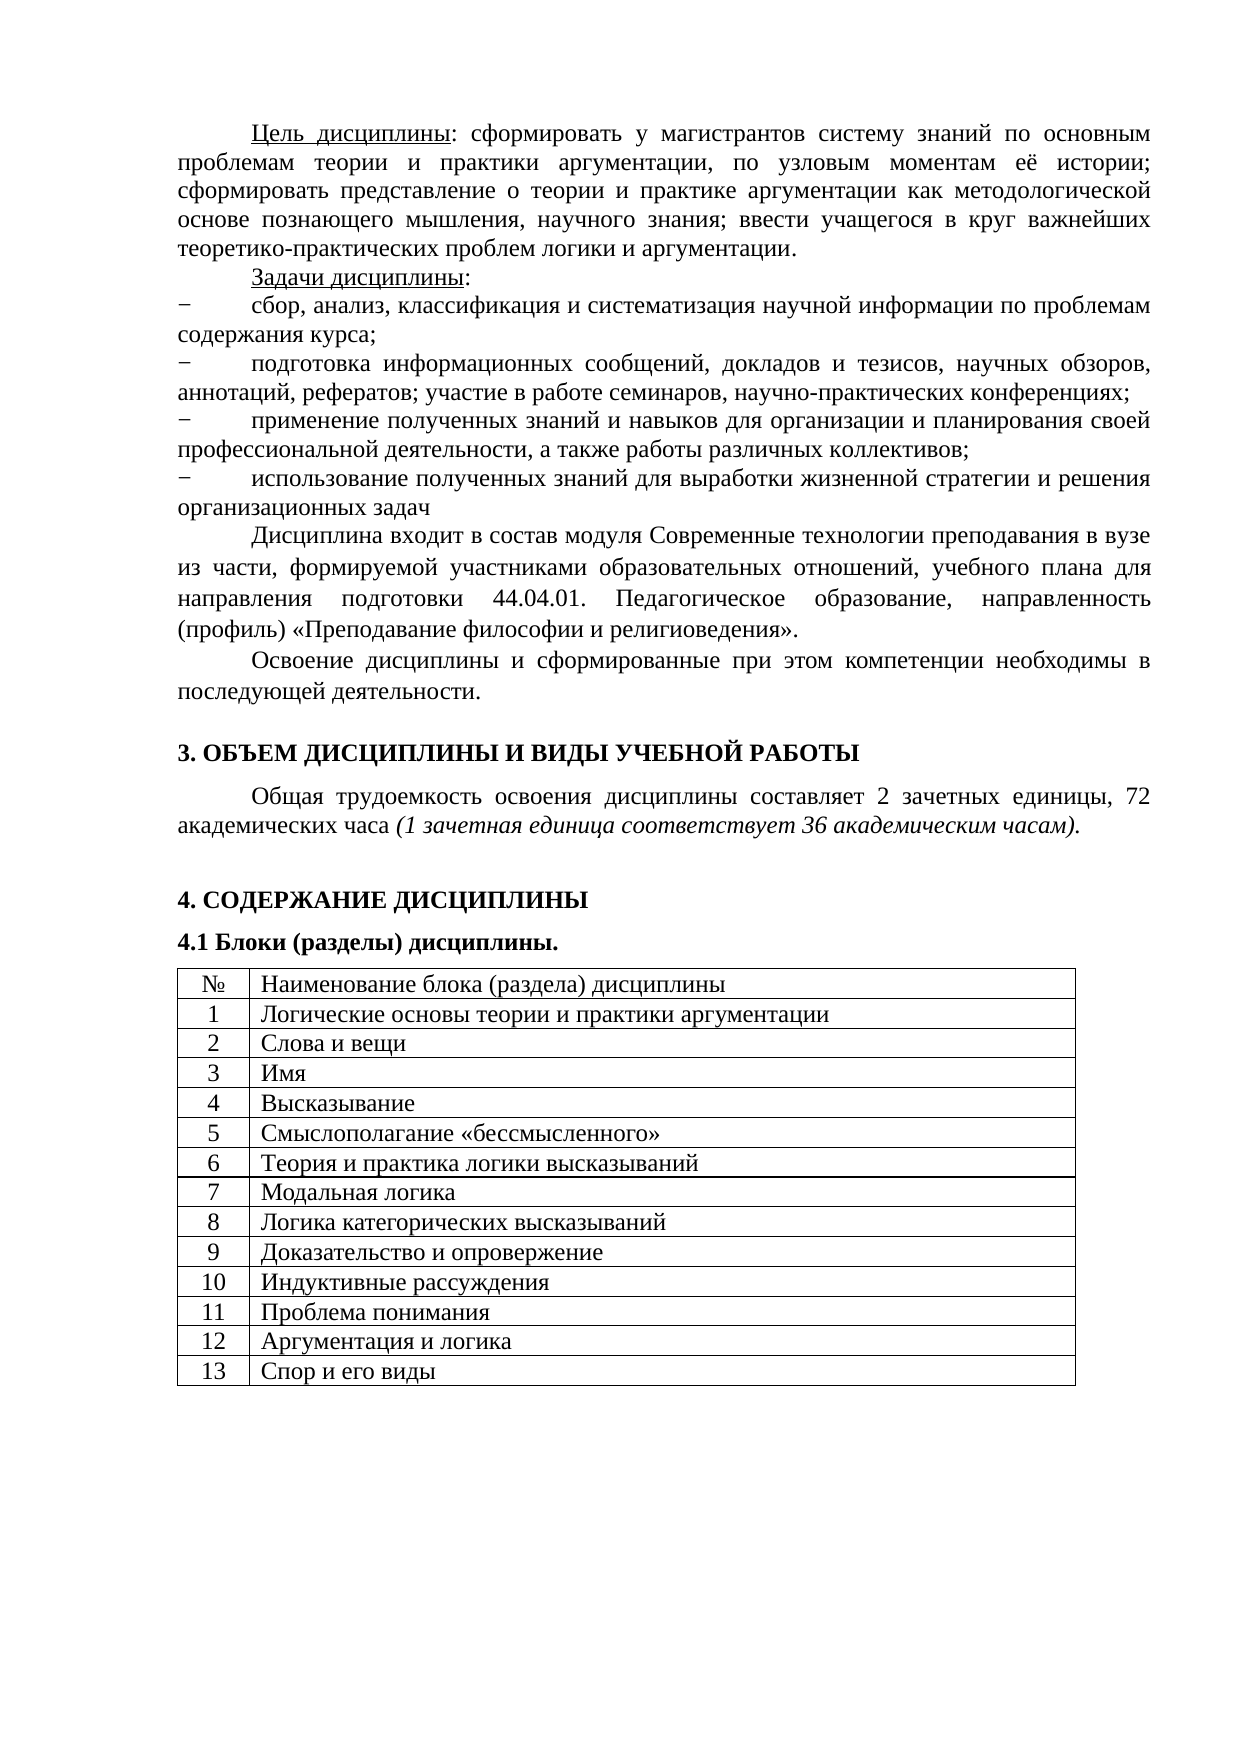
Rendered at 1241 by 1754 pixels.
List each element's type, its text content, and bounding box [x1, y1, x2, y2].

table_cell Логические основы теории и практики аргументации [250, 999, 1075, 1027]
list подготовка информационных сообщений, докладов и тезисов, научных обзоров, аннотаций, рефератов; участие в работе семинаров, научно-практических конференциях; [177, 348, 1152, 406]
table_cell Смыслополагание «бессмысленного» [250, 1118, 1075, 1147]
list использование полученных знаний для выработки жизненной стратегии и решения организационных задач [177, 463, 1152, 521]
table_cell Аргументация и логика [250, 1326, 1075, 1355]
table_cell 12 [178, 1326, 249, 1355]
text Цель дисциплины: сформировать у магистрантов систему знаний по основным проблемам теории и практики аргументации, по узловым моментам её истории; сформировать представление о теории и практике аргументации как методологической основе познающего мышления, научного знания; ввести учащегося в круг важнейших теоретико-практических проблем логики и аргументации. [177, 118, 1152, 262]
table_cell Модальная логика [250, 1178, 1075, 1206]
table_cell 9 [178, 1237, 249, 1266]
table_cell 5 [178, 1118, 249, 1147]
list применение полученных знаний и навыков для организации и планирования своей профессиональной деятельности, а также работы различных коллективов; [177, 406, 1152, 463]
table_cell 1 [178, 999, 249, 1027]
table_cell 4 [178, 1088, 249, 1117]
table_cell 10 [178, 1267, 249, 1296]
table_cell 7 [178, 1178, 249, 1206]
table_cell Имя [250, 1058, 1075, 1087]
table_cell 13 [178, 1356, 249, 1385]
list сбор, анализ, классификация и систематизация научной информации по проблемам содержания курса; [177, 291, 1152, 348]
table_cell 3 [178, 1058, 249, 1087]
table_cell Логика категорических высказываний [250, 1207, 1075, 1236]
table_cell Индуктивные рассуждения [250, 1267, 1075, 1296]
table_cell Высказывание [250, 1088, 1075, 1117]
text 4. Содержание дисциплины [177, 885, 1152, 914]
table_header № [178, 969, 249, 998]
text Общая трудоемкость освоения дисциплины составляет 2 зачетных единицы, 72 академических часа (1 зачетная единица соответствует 36 академическим часам). [177, 781, 1152, 838]
table_cell 8 [178, 1207, 249, 1236]
text 4.1 Блоки (разделы) дисциплины. [177, 927, 1152, 955]
table_cell Спор и его виды [250, 1356, 1075, 1385]
text Дисциплина входит в состав модуля Современные технологии преподавания в вузе из части, формируемой участниками образовательных отношений, учебного плана для направления подготовки 44.04.01. Педагогическое образование, направленность (профиль) «Преподавание философии и религиоведения». [177, 521, 1152, 642]
table_cell Проблема понимания [250, 1297, 1075, 1325]
text Освоение дисциплины и сформированные при этом компетенции необходимы в последующей деятельности. [177, 645, 1152, 704]
text Задачи дисциплины: [177, 262, 1152, 291]
table_cell 6 [178, 1148, 249, 1176]
table_cell Слова и вещи [250, 1029, 1075, 1057]
table_cell Теория и практика логики высказываний [250, 1148, 1075, 1176]
table_cell 2 [178, 1029, 249, 1057]
table_cell 11 [178, 1297, 249, 1325]
table_cell Доказательство и опровержение [250, 1237, 1075, 1266]
table_header Наименование блока (раздела) дисциплины [250, 969, 1075, 998]
text 3. Объем дисциплины и виды учебной работы [177, 738, 1152, 767]
